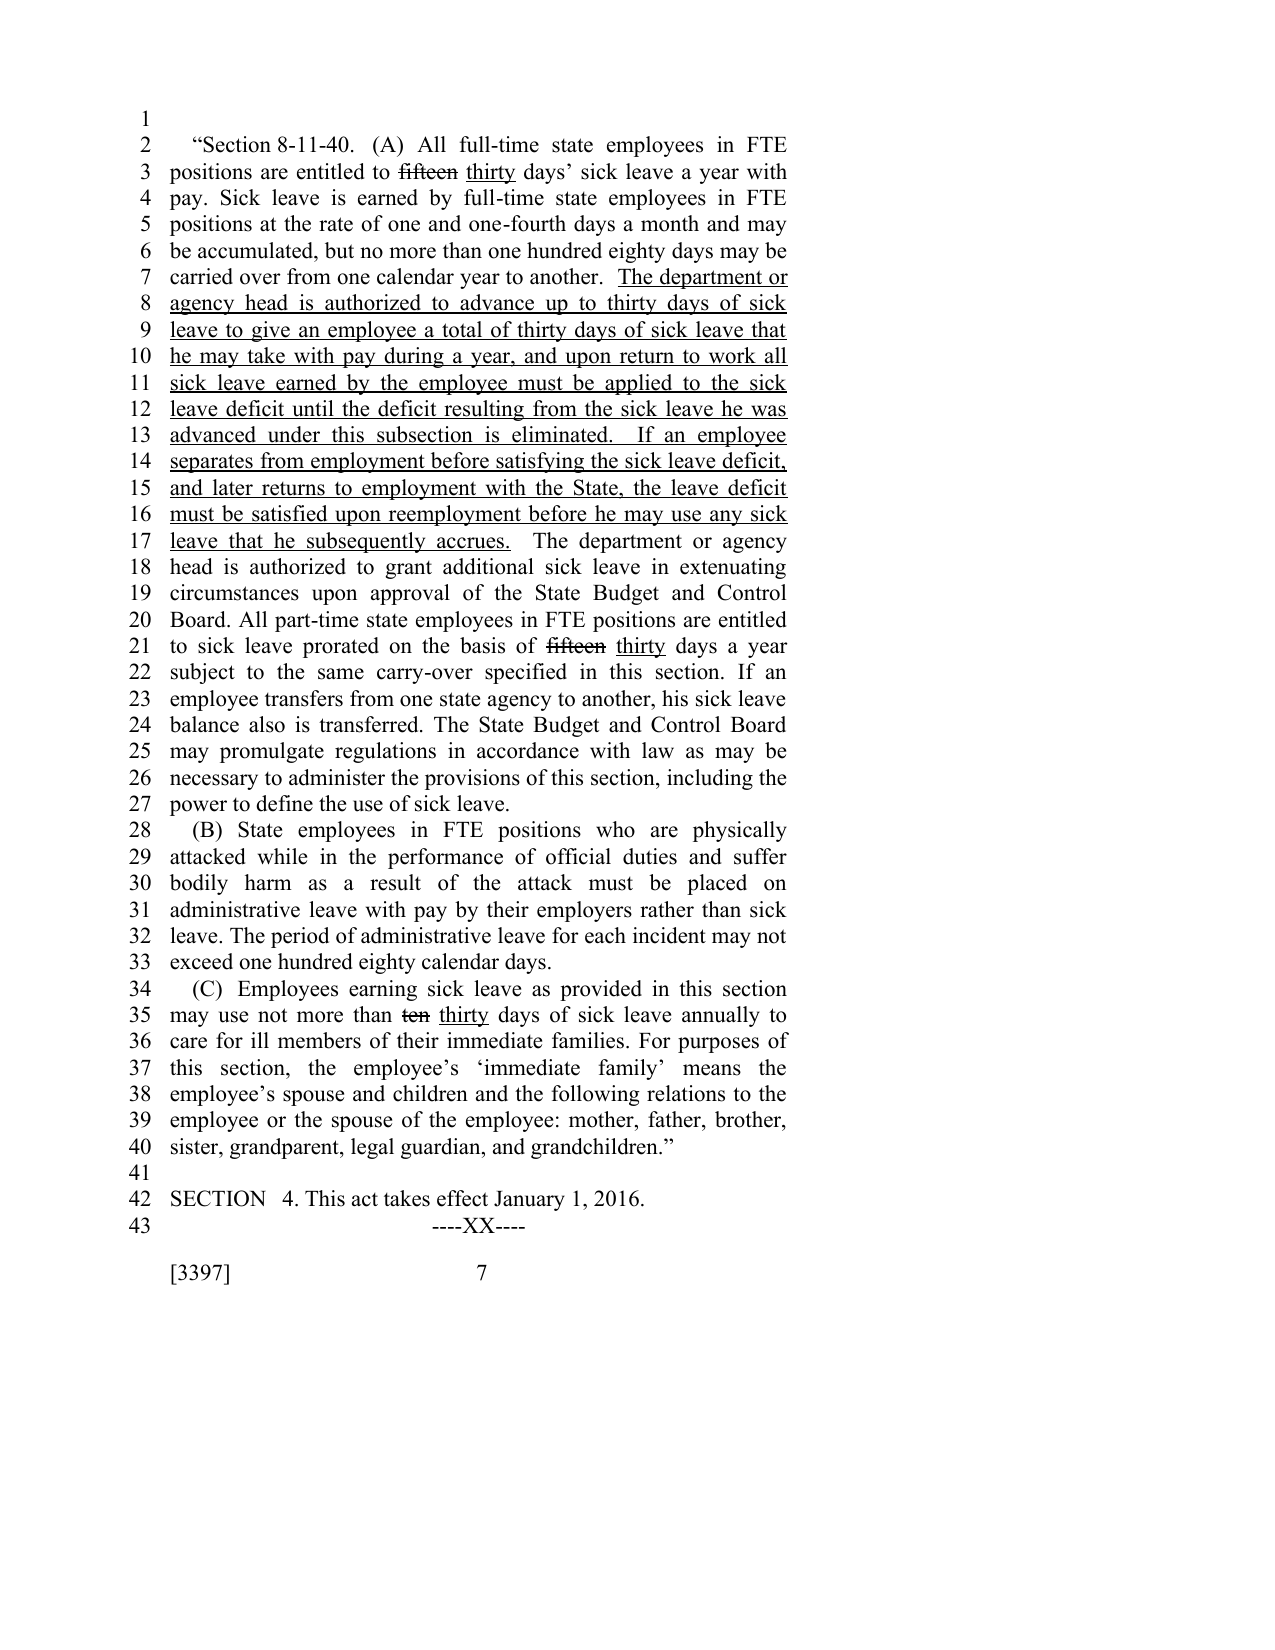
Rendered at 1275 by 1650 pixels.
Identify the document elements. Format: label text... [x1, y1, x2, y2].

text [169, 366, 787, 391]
text “Section 8-11-40. (A) All full-time state employees in FTE positions are entitled to fifteen thirty days’ sick leave a year with pay. Sick leave is earned by full-time state employees in FTE positions at the rate of one and one-fourth days a month and may be accumulated, but no more than one hundred eighty days may be carried over from one calendar year to another. The department or agency head is authorized to advance up to thirty days of sick leave to give an employee a total of thirty days of sick leave that he may take with pay during a year, and upon return to work all sick leave earned by the employee must be applied to the sick leave deficit until the deficit resulting from the sick leave he was advanced under this subsection is eliminated. If an employee separates from employment before satisfying the sick leave deficit, and later returns to employment with the State, the leave deficit must be satisfied upon reemployment before he may use any sick leave that he subsequently accrues. The department or agency head is authorized to grant additional sick leave in extenuating circumstances upon approval of the State Budget and Control Board. All part-time state employees in FTE positions are entitled to sick leave prorated on the basis of fifteen thirty days a year subject to the same carry-over specified in this section. If an employee transfers from one state agency to another, his sick leave balance also is transferred. The State Budget and Control Board may promulgate regulations in accordance with law as may be necessary to administer the provisions of this section, including the power to define the use of sick leave. [169, 131, 787, 312]
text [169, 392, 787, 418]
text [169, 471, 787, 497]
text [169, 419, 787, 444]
text (C) Employees earning sick leave as provided in this section may use not more than ten thirty days of sick leave annually to care for ill members of their immediate families. For purposes of this section, the employee’s ‘immediate family’ means the employee’s spouse and children and the following relations to the employee or the spouse of the employee: mother, father, brother, sister, grandparent, legal guardian, and grandchildren.” [169, 975, 787, 1159]
text ----XX---- [169, 1212, 787, 1238]
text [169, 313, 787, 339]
text “Section 8-11-40. (A) All full-time state employees in FTE positions are entitled to fifteen thirty days’ sick leave a year with pay. Sick leave is earned by full-time state employees in FTE positions at the rate of one and one-fourth days a month and may be accumulated, but no more than one hundred eighty days may be carried over from one calendar year to another. The department or agency head is authorized to advance up to thirty days of sick leave to give an employee a total of thirty days of sick leave that he may take with pay during a year, and upon return to work all sick leave earned by the employee must be applied to the sick leave deficit until the deficit resulting from the sick leave he was advanced under this subsection is eliminated. If an employee separates from employment before satisfying the sick leave deficit, and later returns to employment with the State, the leave deficit must be satisfied upon reemployment before he may use any sick leave that he subsequently accrues. The department or agency head is authorized to grant additional sick leave in extenuating circumstances upon approval of the State Budget and Control Board. All part-time state employees in FTE positions are entitled to sick leave prorated on the basis of fifteen thirty days a year subject to the same carry-over specified in this section. If an employee transfers from one state agency to another, his sick leave balance also is transferred. The State Budget and Control Board may promulgate regulations in accordance with law as may be necessary to administer the provisions of this section, including the power to define the use of sick leave. [169, 524, 787, 817]
text SECTION 4. This act takes effect January 1, 2016. [169, 1186, 787, 1212]
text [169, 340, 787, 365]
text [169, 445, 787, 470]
text (B) State employees in FTE positions who are physically attacked while in the performance of official duties and suffer bodily harm as a result of the attack must be placed on administrative leave with pay by their employers rather than sick leave. The period of administrative leave for each incident may not exceed one hundred eighty calendar days. [169, 817, 787, 975]
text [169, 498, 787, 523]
